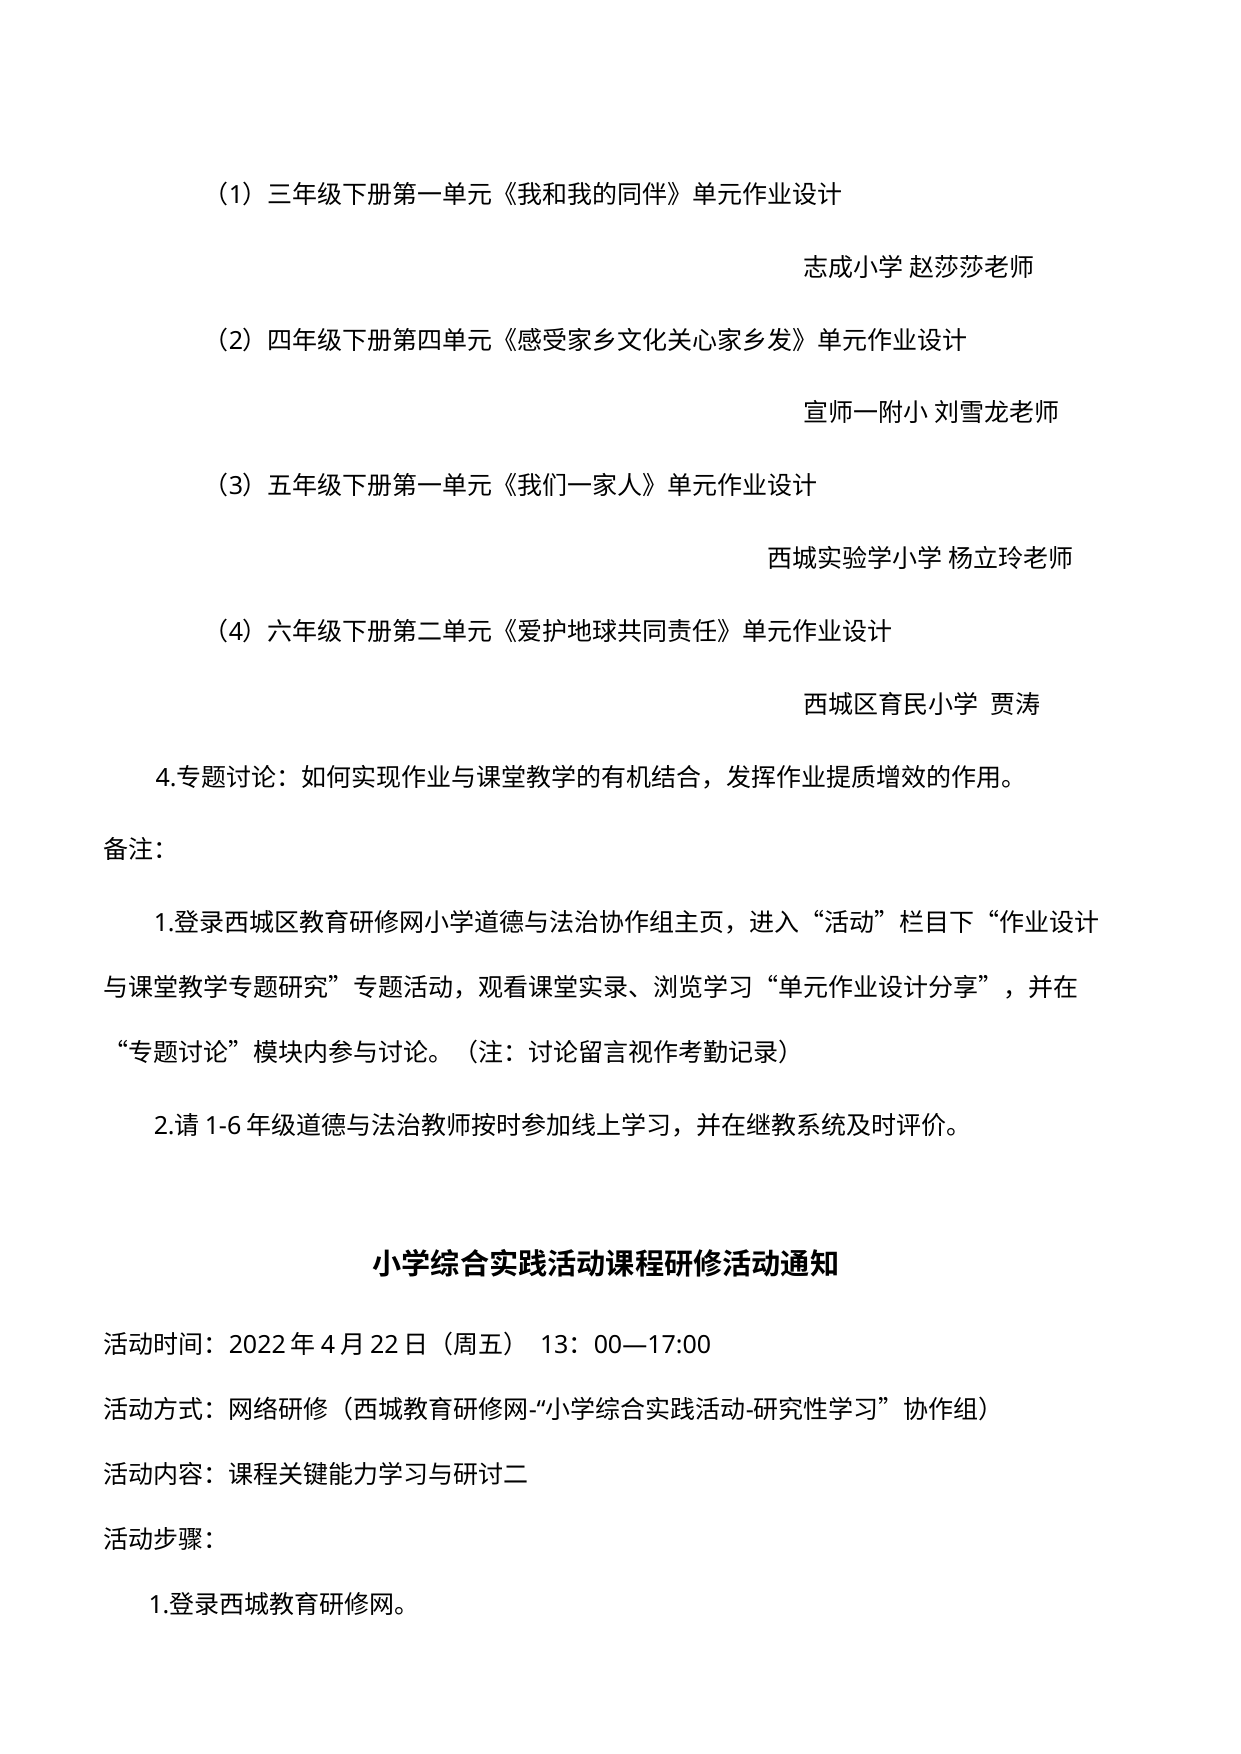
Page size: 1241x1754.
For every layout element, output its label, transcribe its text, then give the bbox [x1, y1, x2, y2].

text 2.请1-6年级道德与法治教师按时参加线上学习，并在继教系统及时评价。 [103, 1091, 1107, 1156]
text 活动步骤： [103, 1505, 1107, 1570]
text 活动时间：2022年4月22日（周五） 13：00—17:00 [103, 1310, 1107, 1375]
text 宣师一附小 刘雪龙老师 [103, 378, 1107, 443]
text （3）五年级下册第一单元《我们一家人》单元作业设计 [103, 451, 1107, 516]
text 小学综合实践活动课程研修活动通知 [103, 1229, 1107, 1294]
text （2）四年级下册第四单元《感受家乡文化关心家乡发》单元作业设计 [103, 306, 1107, 371]
text 活动内容：课程关键能力学习与研讨二 [103, 1440, 1107, 1505]
text 备注： [103, 815, 1107, 880]
text 西城实验学小学 杨立玲老师 [103, 524, 1107, 589]
text 1.登录西城区教育研修网小学道德与法治协作组主页，进入“活动”栏目下“作业设计与课堂教学专题研究”专题活动，观看课堂实录、浏览学习“单元作业设计分享”，并在“专题讨论”模块内参与讨论。（注：讨论留言视作考勤记录） [103, 888, 1107, 1083]
text 活动方式：网络研修（西城教育研修网-“小学综合实践活动-研究性学习”协作组） [103, 1375, 1107, 1440]
text 志成小学 赵莎莎老师 [103, 233, 1107, 298]
text 1.登录西城教育研修网。 [148, 1570, 1107, 1635]
text 西城区育民小学 贾涛 [103, 670, 1107, 735]
text （4）六年级下册第二单元《爱护地球共同责任》单元作业设计 [103, 597, 1107, 662]
text （1）三年级下册第一单元《我和我的同伴》单元作业设计 [103, 160, 1107, 225]
text 4.专题讨论：如何实现作业与课堂教学的有机结合，发挥作业提质增效的作用。 [103, 743, 1107, 808]
